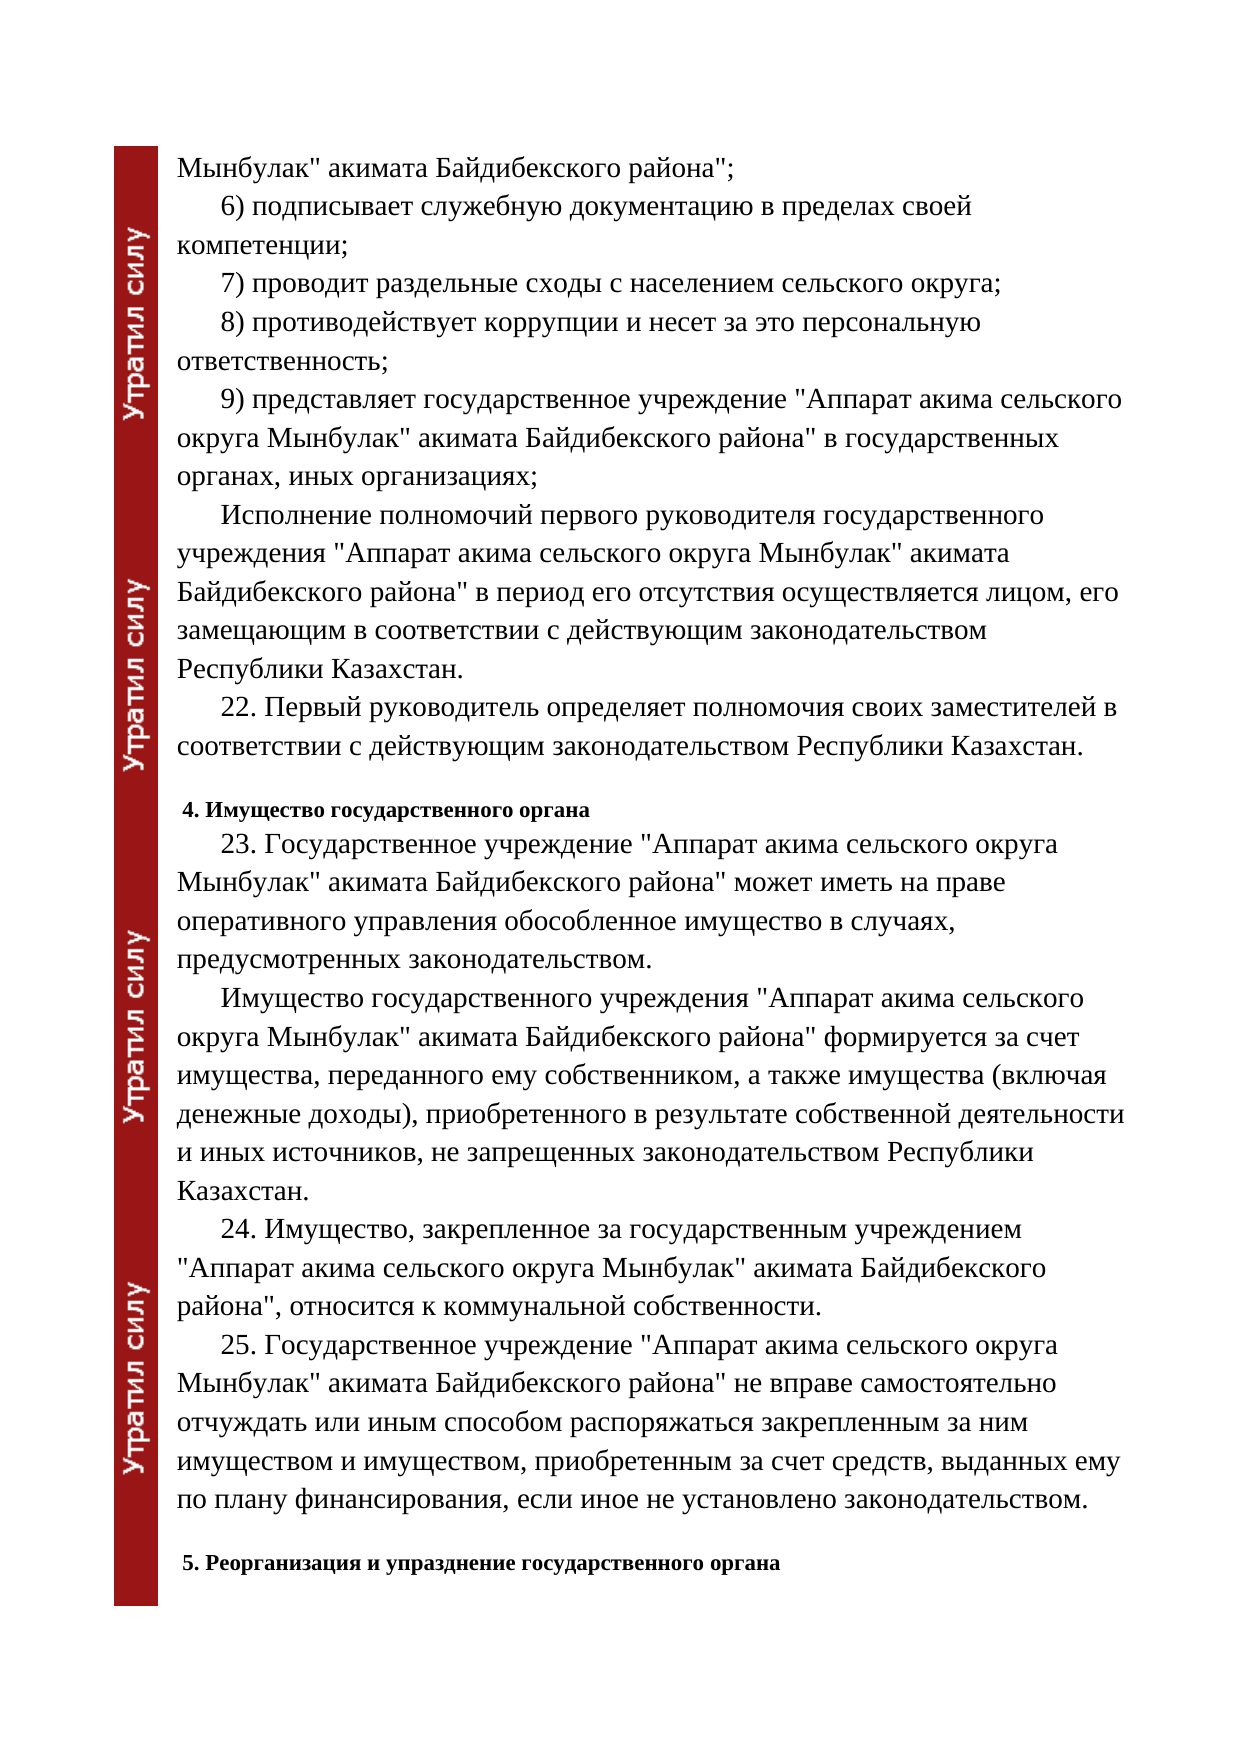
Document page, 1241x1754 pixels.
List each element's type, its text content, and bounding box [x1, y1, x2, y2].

picture [114, 1575, 158, 1606]
picture [114, 792, 158, 796]
picture [114, 146, 158, 150]
text 4. Имущество государственного органа [112, 796, 1128, 822]
picture [114, 822, 158, 826]
text 23. Государственное учреждение "Аппарат акима сельского округа Мынбулак" акимата Байдибекского района" может иметь на праве оперативного управления обособленное имущество в случаях, предусмотренных законодательством. Имущество государственного учреждения "Аппарат акима сельского округа Мынбулак" акимата Байдибекского района" формируется за счет имущества, переданного ему собственником, а также имущества (включая денежные доходы), приобретенного в результате собственной деятельности и иных источников, не запрещенных законодательством Республики Казахстан. 24. Имущество, закрепленное за государственным учреждением "Аппарат акима сельского округа Мынбулак" акимата Байдибекского района", относится к коммунальной собственности. 25. Государственное учреждение "Аппарат акима сельского округа Мынбулак" акимата Байдибекского района" не вправе самостоятельно отчуждать или иным способом распоряжаться закрепленным за ним имуществом и имуществом, приобретенным за счет средств, выданных ему по плану финансирования, если иное не установлено законодательством. [112, 826, 1128, 1545]
picture [114, 1545, 158, 1549]
text 5. Реорганизация и упразднение государственного органа [112, 1549, 1128, 1575]
